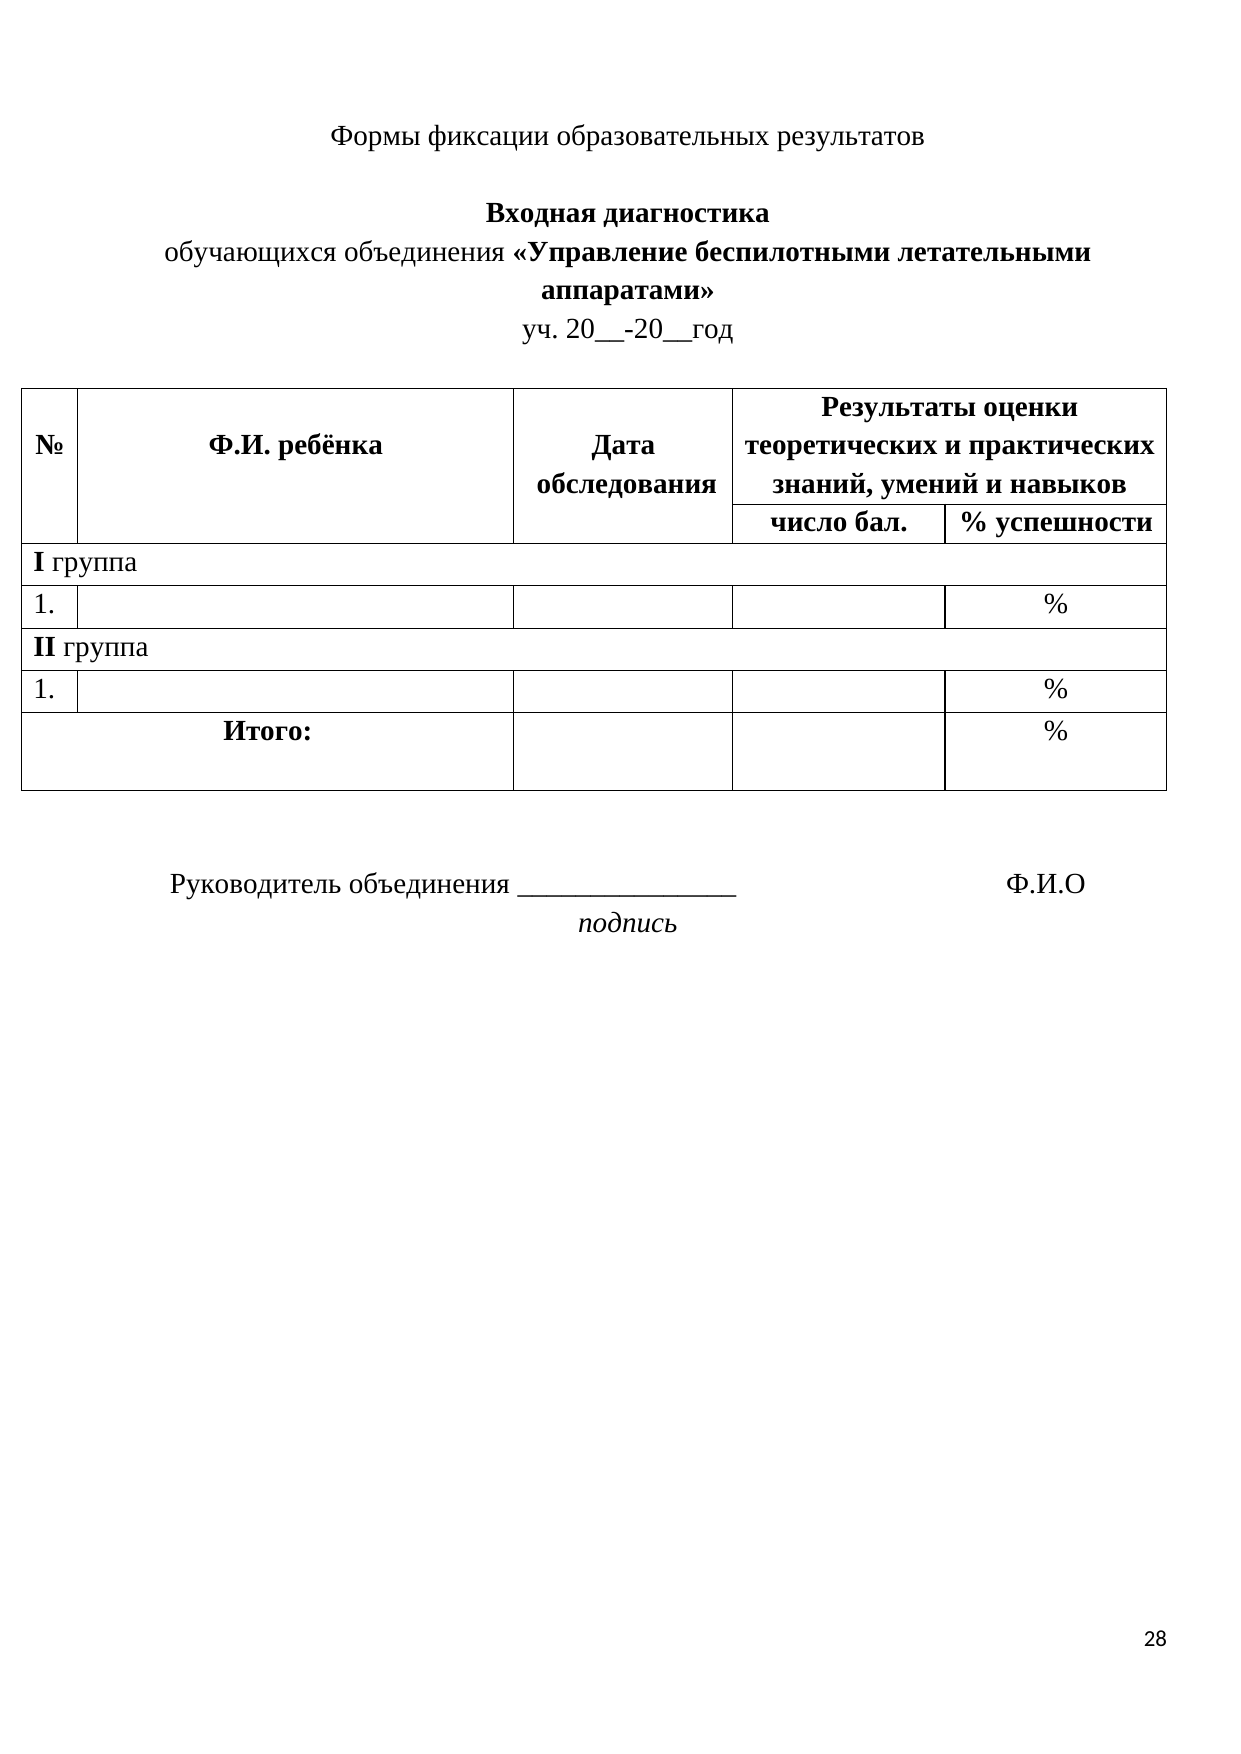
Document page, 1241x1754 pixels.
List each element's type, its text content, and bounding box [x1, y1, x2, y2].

table_cell Итого: [22, 713, 513, 790]
text Входная диагностика [88, 195, 1167, 229]
table_cell I группа [22, 544, 1166, 585]
text Формы фиксации образовательных результатов [88, 118, 1167, 152]
table_cell [733, 713, 944, 790]
table_cell % [946, 671, 1166, 712]
table_cell [514, 586, 732, 628]
table_cell II группа [22, 629, 1166, 670]
table_cell 1. [22, 586, 77, 628]
table_cell % успешности [946, 505, 1166, 543]
table_header № [22, 389, 77, 543]
table_header Дата обследования [514, 389, 732, 543]
table_cell [514, 713, 732, 790]
table_header Ф.И. ребёнка [78, 389, 513, 543]
table_cell 1. [22, 671, 77, 712]
text Руководитель объединения _______________ Ф.И.О [88, 866, 1167, 900]
text подпись [88, 905, 1167, 938]
table_cell [78, 671, 513, 712]
table_cell число бал. [733, 505, 944, 543]
text обучающихся объединения «Управление беспилотными летательными аппаратами» [88, 234, 1167, 306]
table_cell % [946, 713, 1166, 790]
table_cell [78, 586, 513, 628]
table_header Результаты оценки теоретических и практических знаний, умений и навыков [733, 389, 1166, 503]
table_cell [733, 671, 944, 712]
table_cell [514, 671, 732, 712]
table_cell % [946, 586, 1166, 628]
text уч. 20__-20__год [88, 311, 1167, 344]
table_cell [733, 586, 944, 628]
